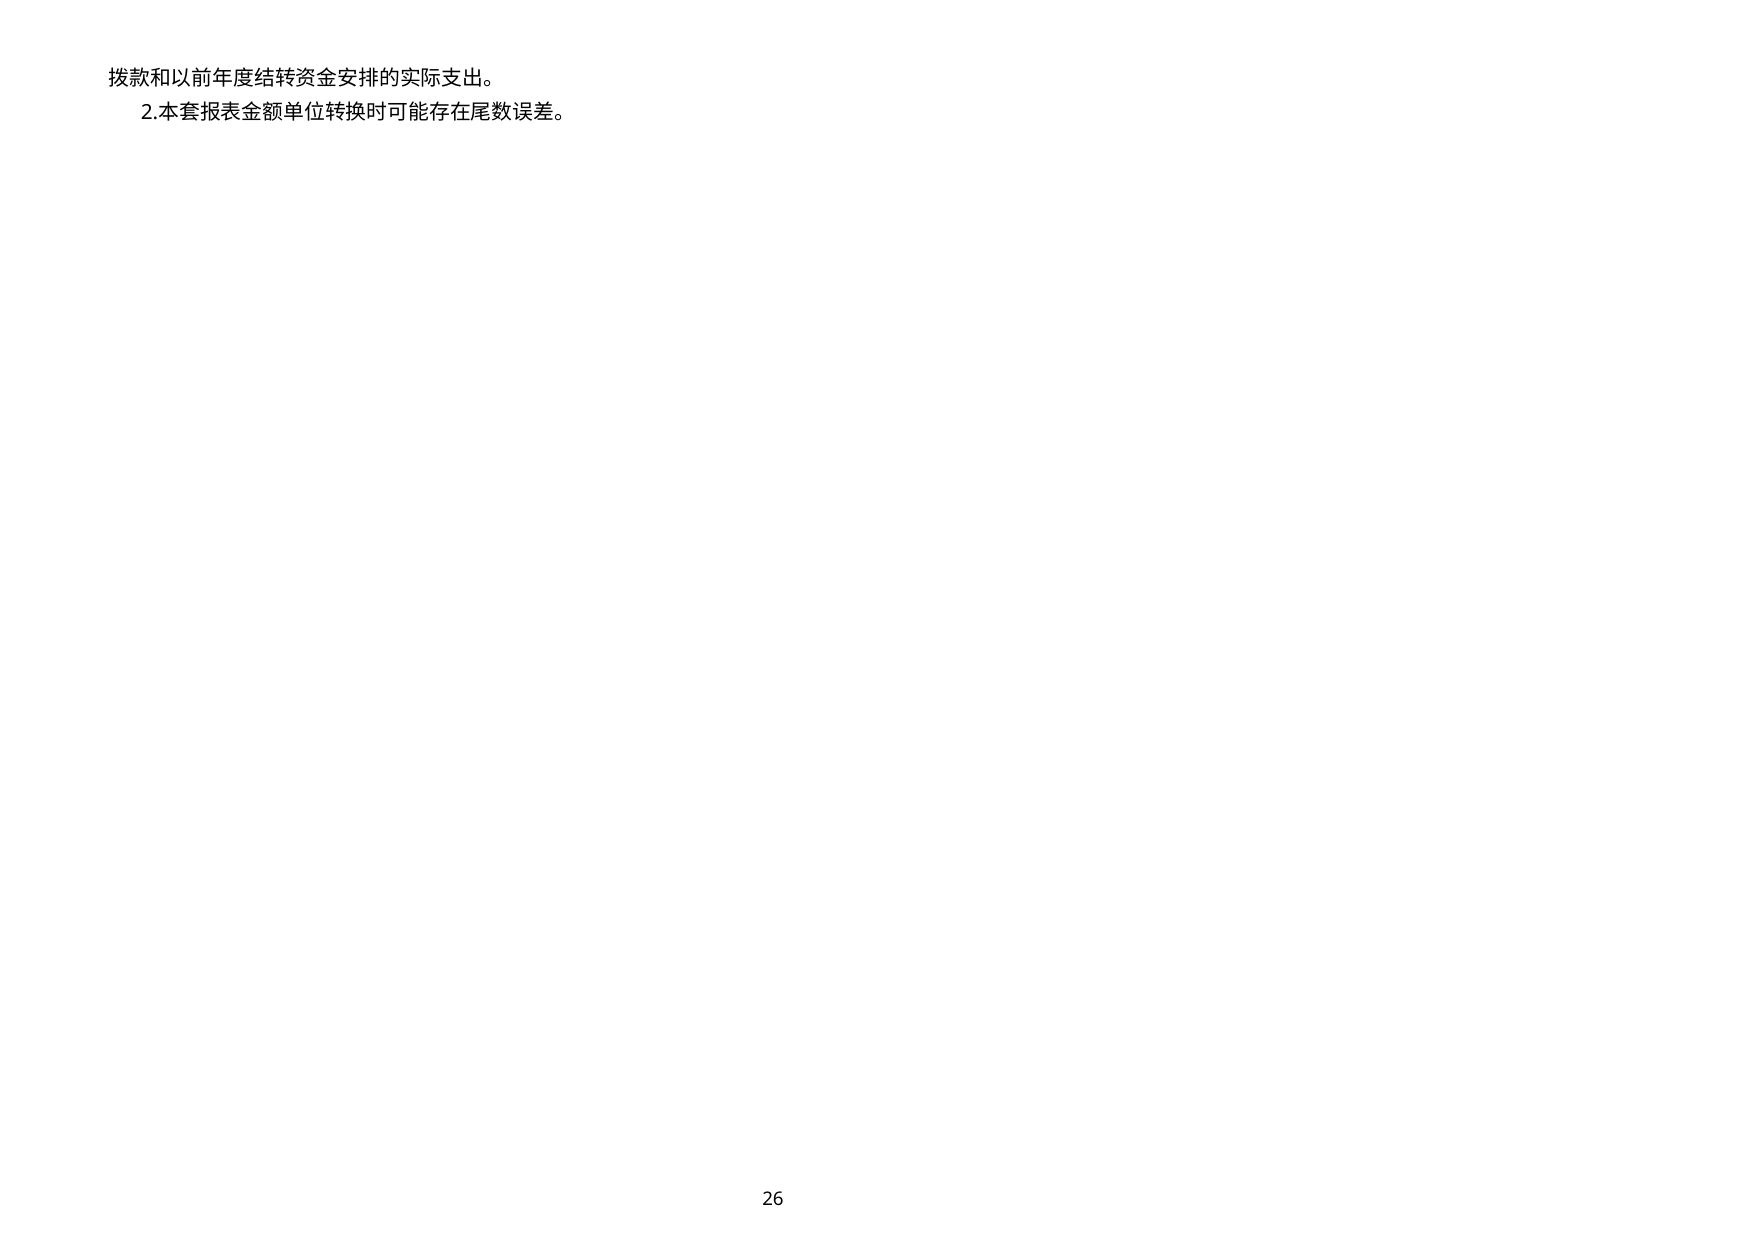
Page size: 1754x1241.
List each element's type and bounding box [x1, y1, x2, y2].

text [108, 60, 1707, 128]
